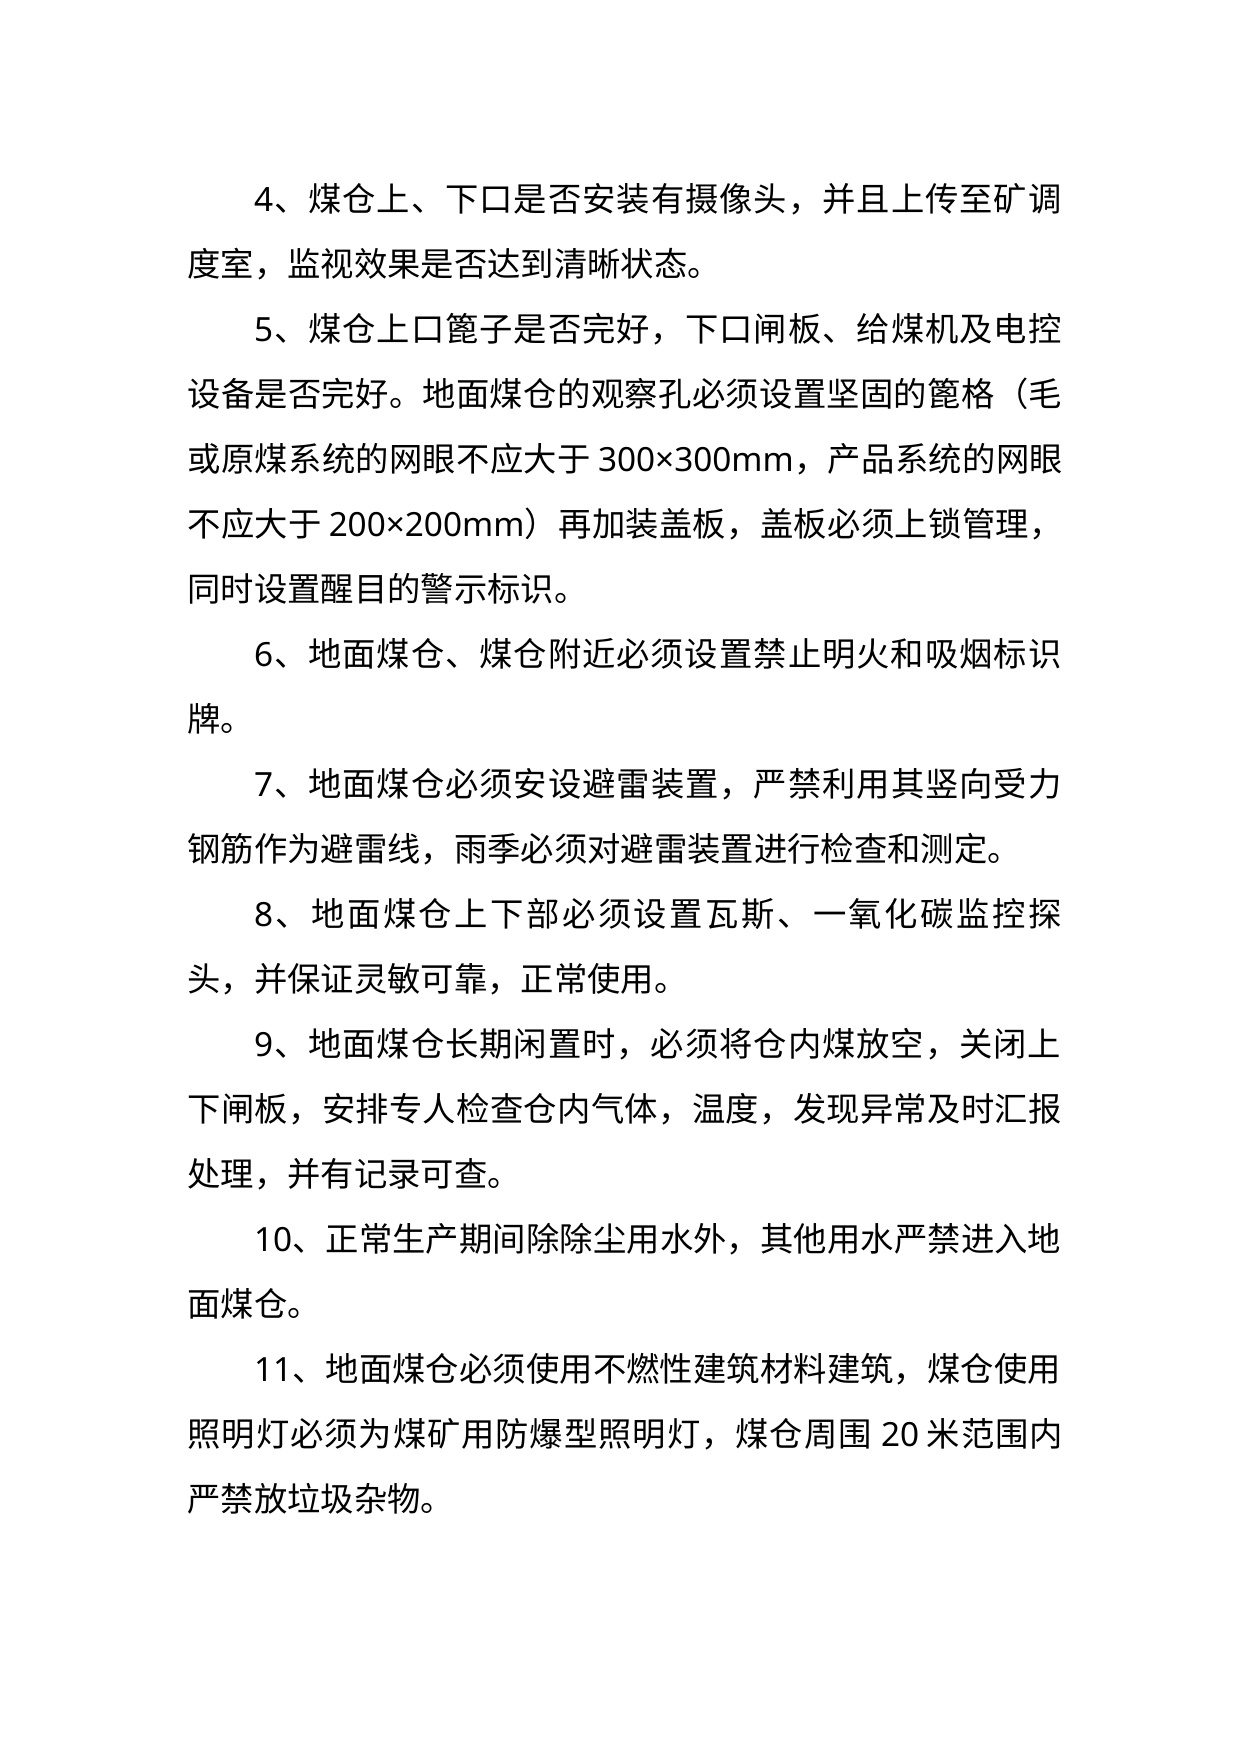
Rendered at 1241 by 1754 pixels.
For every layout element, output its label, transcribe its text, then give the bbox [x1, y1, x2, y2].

text 8、地面煤仓上下部必须设置瓦斯、一氧化碳监控探头，并保证灵敏可靠，正常使用。 [187, 880, 1063, 1010]
text 4、煤仓上、下口是否安装有摄像头，并且上传至矿调度室，监视效果是否达到清晰状态。 [187, 165, 1063, 295]
text 11、地面煤仓必须使用不燃性建筑材料建筑，煤仓使用照明灯必须为煤矿用防爆型照明灯，煤仓周围20米范围内严禁放垃圾杂物。 [187, 1335, 1063, 1530]
text 6、地面煤仓、煤仓附近必须设置禁止明火和吸烟标识牌。 [187, 620, 1063, 750]
text 10、正常生产期间除除尘用水外，其他用水严禁进入地面煤仓。 [187, 1205, 1063, 1335]
text 5、煤仓上口篦子是否完好，下口闸板、给煤机及电控设备是否完好。地面煤仓的观察孔必须设置坚固的篦格（毛或原煤系统的网眼不应大于300×300mm，产品系统的网眼不应大于200×200mm）再加装盖板，盖板必须上锁管理，同时设置醒目的警示标识。 [187, 295, 1063, 620]
text 7、地面煤仓必须安设避雷装置，严禁利用其竖向受力钢筋作为避雷线，雨季必须对避雷装置进行检查和测定。 [187, 750, 1063, 880]
text 9、地面煤仓长期闲置时，必须将仓内煤放空，关闭上下闸板，安排专人检查仓内气体，温度，发现异常及时汇报处理，并有记录可查。 [187, 1010, 1063, 1205]
